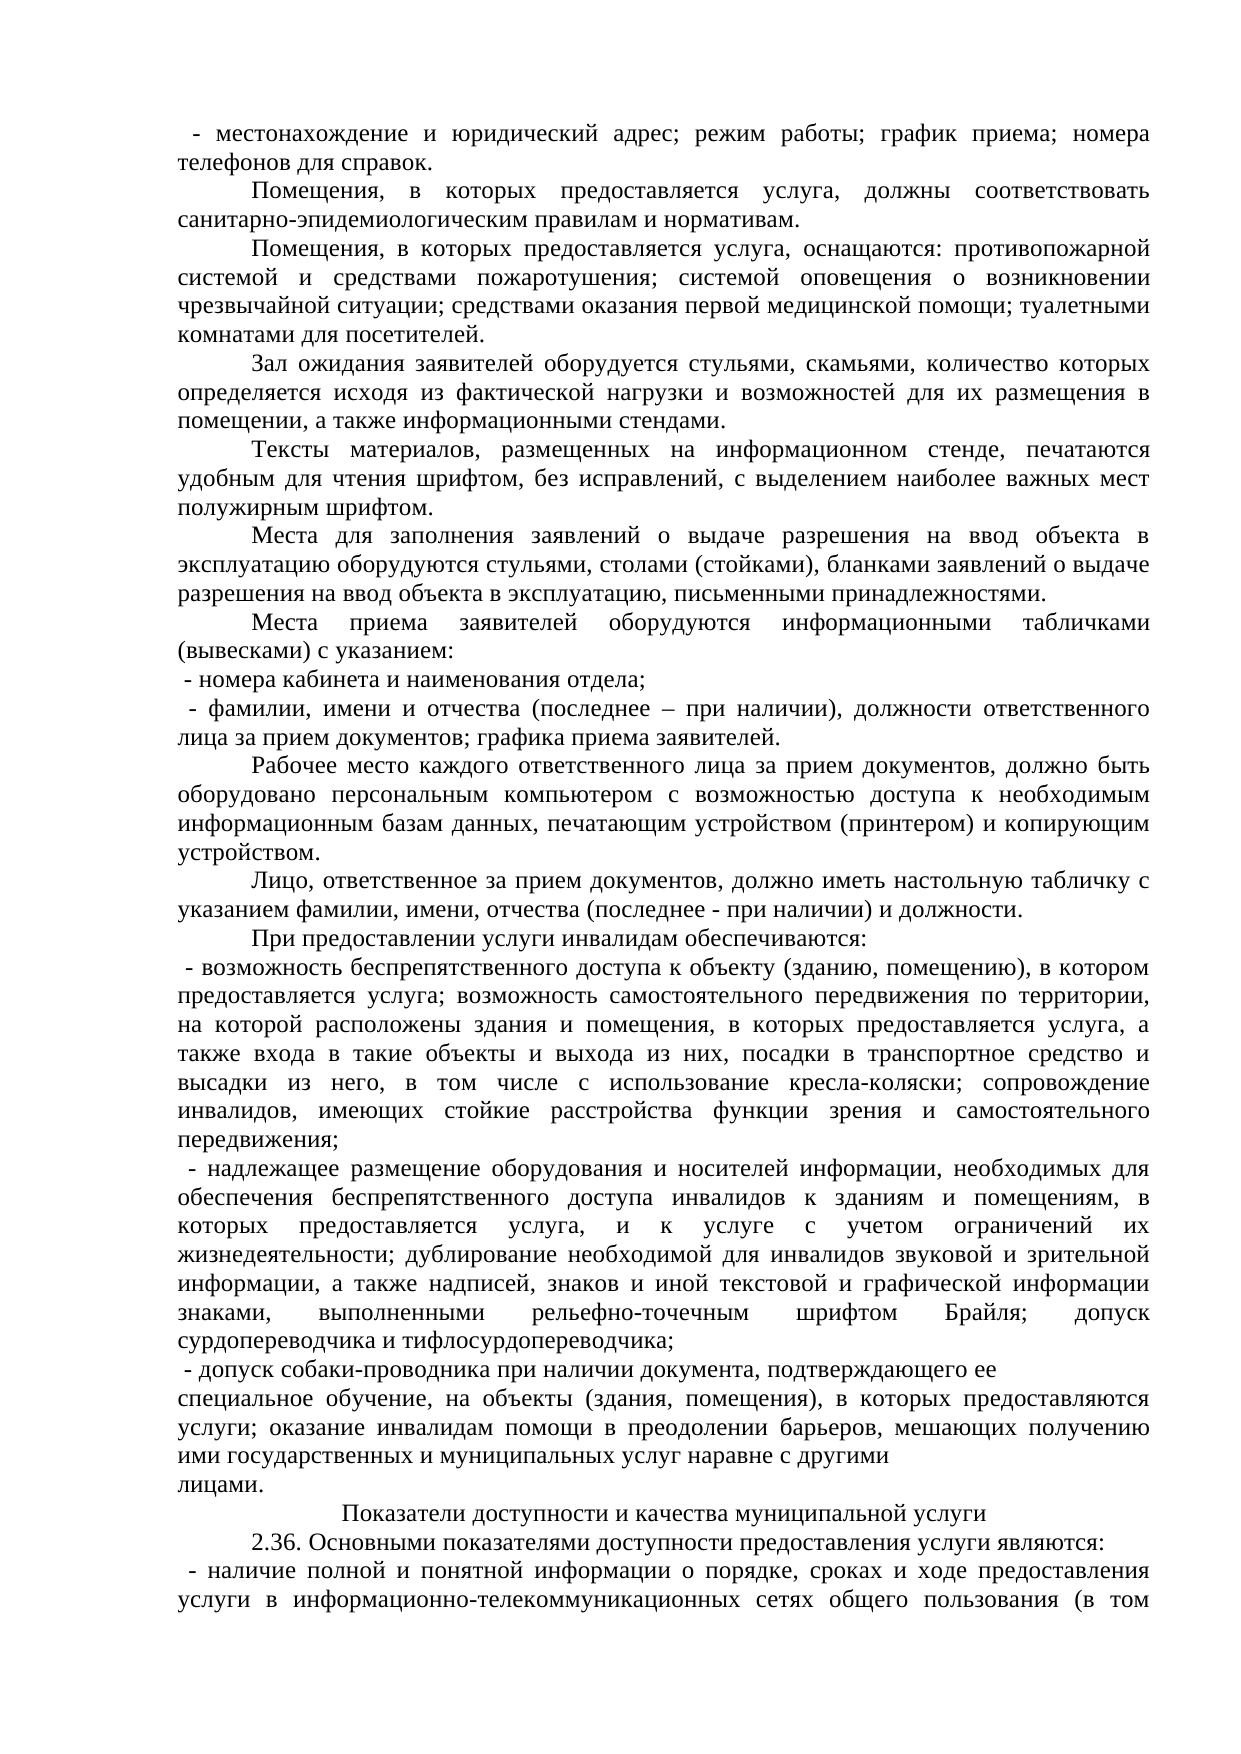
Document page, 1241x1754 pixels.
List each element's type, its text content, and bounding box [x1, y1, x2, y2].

text - возможность беспрепятственного доступа к объекту (зданию, помещению), в котором предоставляется услуга; возможность самостоятельного передвижения по территории, на которой расположены здания и помещения, в которых предоставляется услуга, а также входа в такие объекты и выхода из них, посадки в транспортное средство и высадки из него, в том числе с использование кресла-коляски; сопровождение инвалидов, имеющих стойкие расстройства функции зрения и самостоятельного передвижения; [177, 952, 1152, 1153]
text Зал ожидания заявителей оборудуется стульями, скамьями, количество которых определяется исходя из фактической нагрузки и возможностей для их размещения в помещении, а также информационными стендами. [177, 348, 1152, 434]
text - надлежащее размещение оборудования и носителей информации, необходимых для обеспечения беспрепятственного доступа инвалидов к зданиям и помещениям, в которых предоставляется услуга, и к услуге с учетом ограничений их жизнедеятельности; дублирование необходимой для инвалидов звуковой и зрительной информации, а также надписей, знаков и иной текстовой и графической информации знаками, выполненными рельефно-точечным шрифтом Брайля; допуск сурдопереводчика и тифлосурдопереводчика; [177, 1153, 1152, 1354]
text Помещения, в которых предоставляется услуга, должны соответствовать санитарно-эпидемиологическим правилам и нормативам. [177, 176, 1152, 233]
text Лицо, ответственное за прием документов, должно иметь настольную табличку с указанием фамилии, имени, отчества (последнее - при наличии) и должности. [177, 866, 1152, 923]
text Места для заполнения заявлений о выдаче разрешения на ввод объекта в эксплуатацию оборудуются стульями, столами (стойками), бланками заявлений о выдаче разрешения на ввод объекта в эксплуатацию, письменными принадлежностями. [177, 521, 1152, 607]
text - местонахождение и юридический адрес; режим работы; график приема; номера телефонов для справок. [177, 118, 1152, 176]
text Тексты материалов, размещенных на информационном стенде, печатаются удобным для чтения шрифтом, без исправлений, с выделением наиболее важных мест полужирным шрифтом. [177, 434, 1152, 521]
text - допуск собаки-проводника при наличии документа, подтверждающего ее [177, 1354, 1152, 1383]
text Помещения, в которых предоставляется услуга, оснащаются: противопожарной системой и средствами пожаротушения; системой оповещения о возникновении чрезвычайной ситуации; средствами оказания первой медицинской помощи; туалетными комнатами для посетителей. [177, 233, 1152, 348]
text лицами. [177, 1469, 1152, 1498]
text Показатели доступности и качества муниципальной услуги [177, 1498, 1152, 1527]
text - номера кабинета и наименования отдела; [177, 664, 1152, 693]
text 2.36. Основными показателями доступности предоставления услуги являются: [177, 1527, 1152, 1556]
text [177, 1556, 1152, 1613]
text Места приема заявителей оборудуются информационными табличками (вывесками) с указанием: [177, 607, 1152, 664]
text При предоставлении услуги инвалидам обеспечиваются: [177, 923, 1152, 952]
text специальное обучение, на объекты (здания, помещения), в которых предоставляются услуги; оказание инвалидам помощи в преодолении барьеров, мешающих получению ими государственных и муниципальных услуг наравне с другими [177, 1383, 1152, 1469]
text - фамилии, имени и отчества (последнее – при наличии), должности ответственного лица за прием документов; графика приема заявителей. [177, 693, 1152, 751]
text Рабочее место каждого ответственного лица за прием документов, должно быть оборудовано персональным компьютером с возможностью доступа к необходимым информационным базам данных, печатающим устройством (принтером) и копирующим устройством. [177, 751, 1152, 866]
